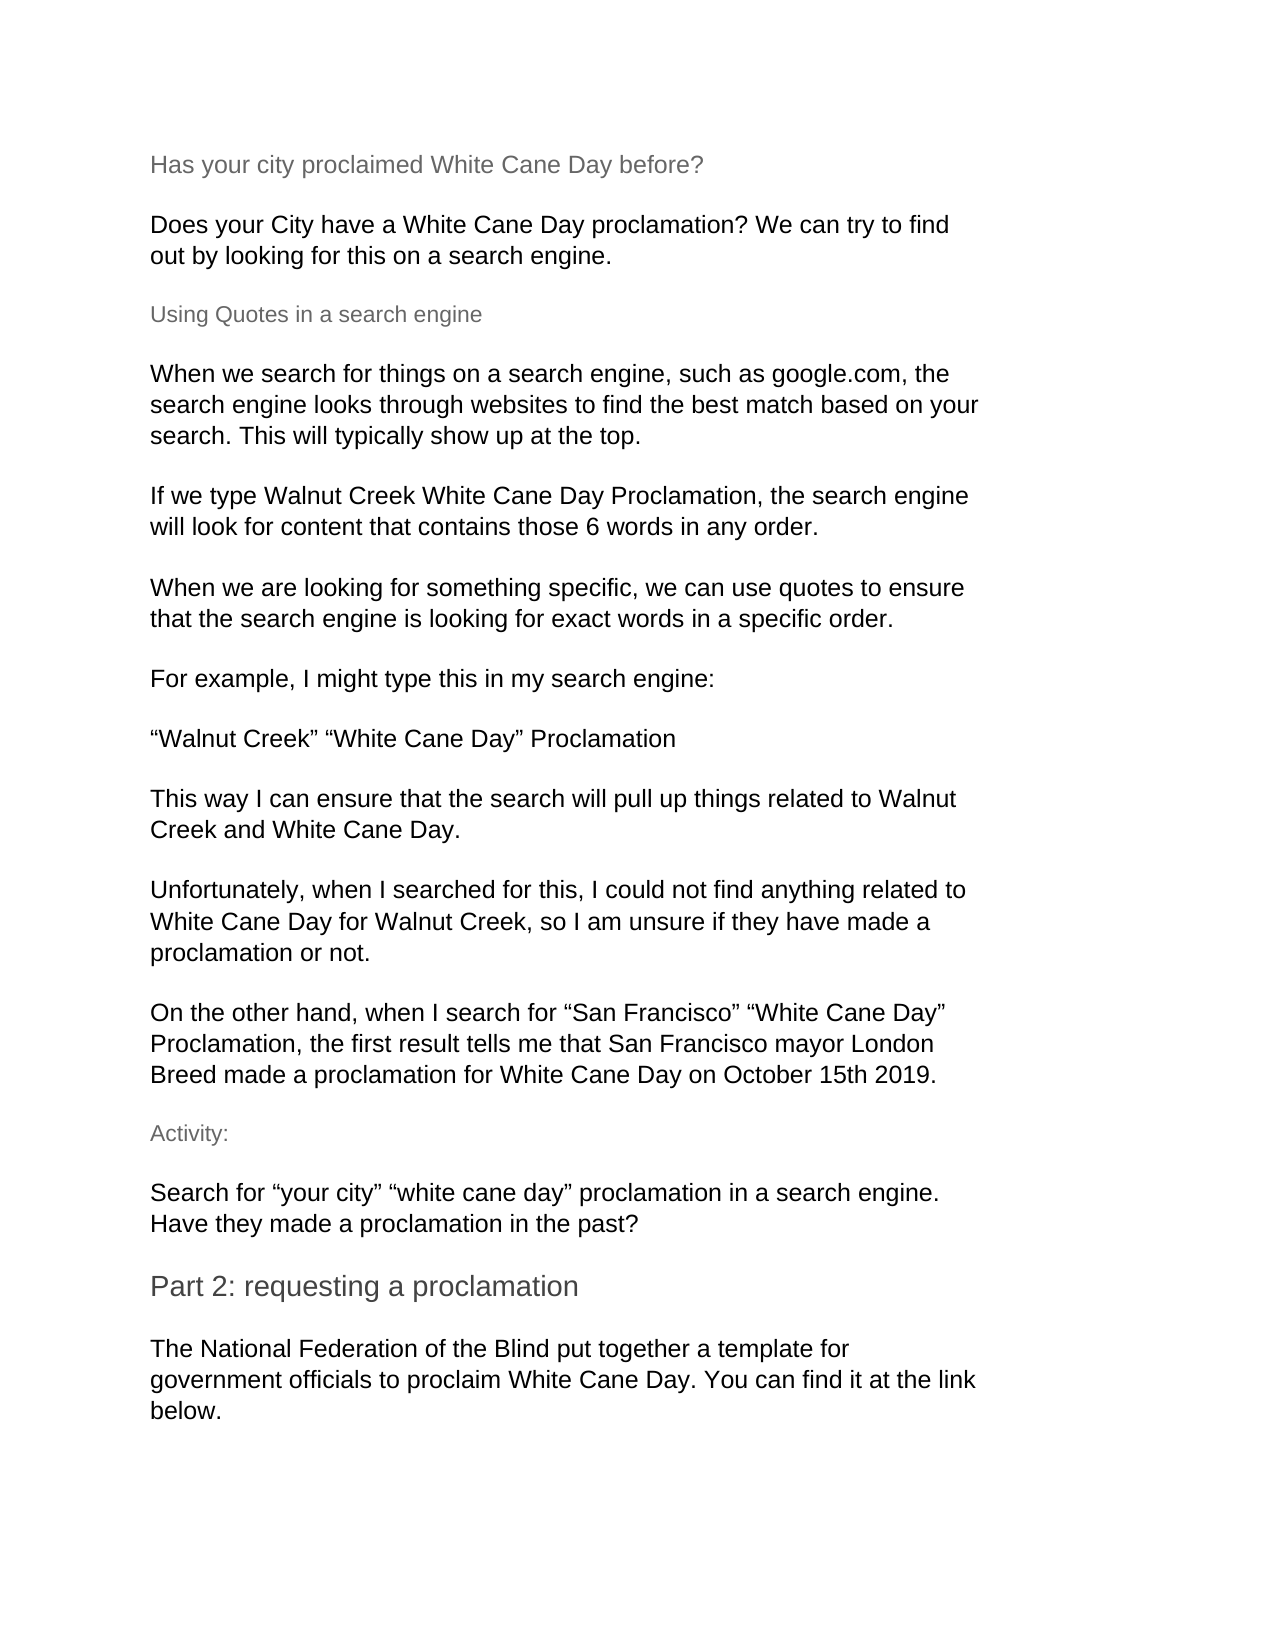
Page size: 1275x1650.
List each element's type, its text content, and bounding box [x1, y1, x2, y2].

text If we type Walnut Creek White Cane Day Proclamation, the search engine will look for content that contains those 6 words in any order. [150, 481, 984, 541]
text The National Federation of the Blind put together a template for government officials to proclaim White Cane Day. You can find it at the link below. [150, 1334, 984, 1425]
subtitle Has your city proclaimed White Cane Day before? [150, 150, 984, 179]
text Unfortunately, when I searched for this, I could not find anything related to White Cane Day for Walnut Creek, so I am unsure if they have made a proclamation or not. [150, 876, 984, 966]
text “Walnut Creek” “White Cane Day” Proclamation [150, 724, 984, 753]
text Search for “your city” “white cane day” proclamation in a search engine. Have they made a proclamation in the past? [150, 1178, 984, 1237]
text When we are looking for something specific, we can use quotes to ensure that the search engine is looking for exact words in a specific order. [150, 573, 984, 632]
text When we search for things on a search engine, such as google.com, the search engine looks through websites to find the best match based on your search. This will typically show up at the top. [150, 359, 984, 450]
text On the other hand, when I search for “San Francisco” “White Cane Day” Proclamation, the first result tells me that San Francisco mayor London Breed made a proclamation for White Cane Day on October 15th 2019. [150, 998, 984, 1089]
subtitle Activity: [150, 1120, 984, 1146]
subtitle Part 2: requesting a proclamation [150, 1269, 984, 1302]
text For example, I might type this in my search engine: [150, 664, 984, 693]
subtitle Using Quotes in a search engine [150, 301, 984, 328]
text Does your City have a White Cane Day proclamation? We can try to find out by looking for this on a search engine. [150, 210, 984, 270]
text This way I can ensure that the search will pull up things related to Walnut Creek and White Cane Day. [150, 784, 984, 844]
